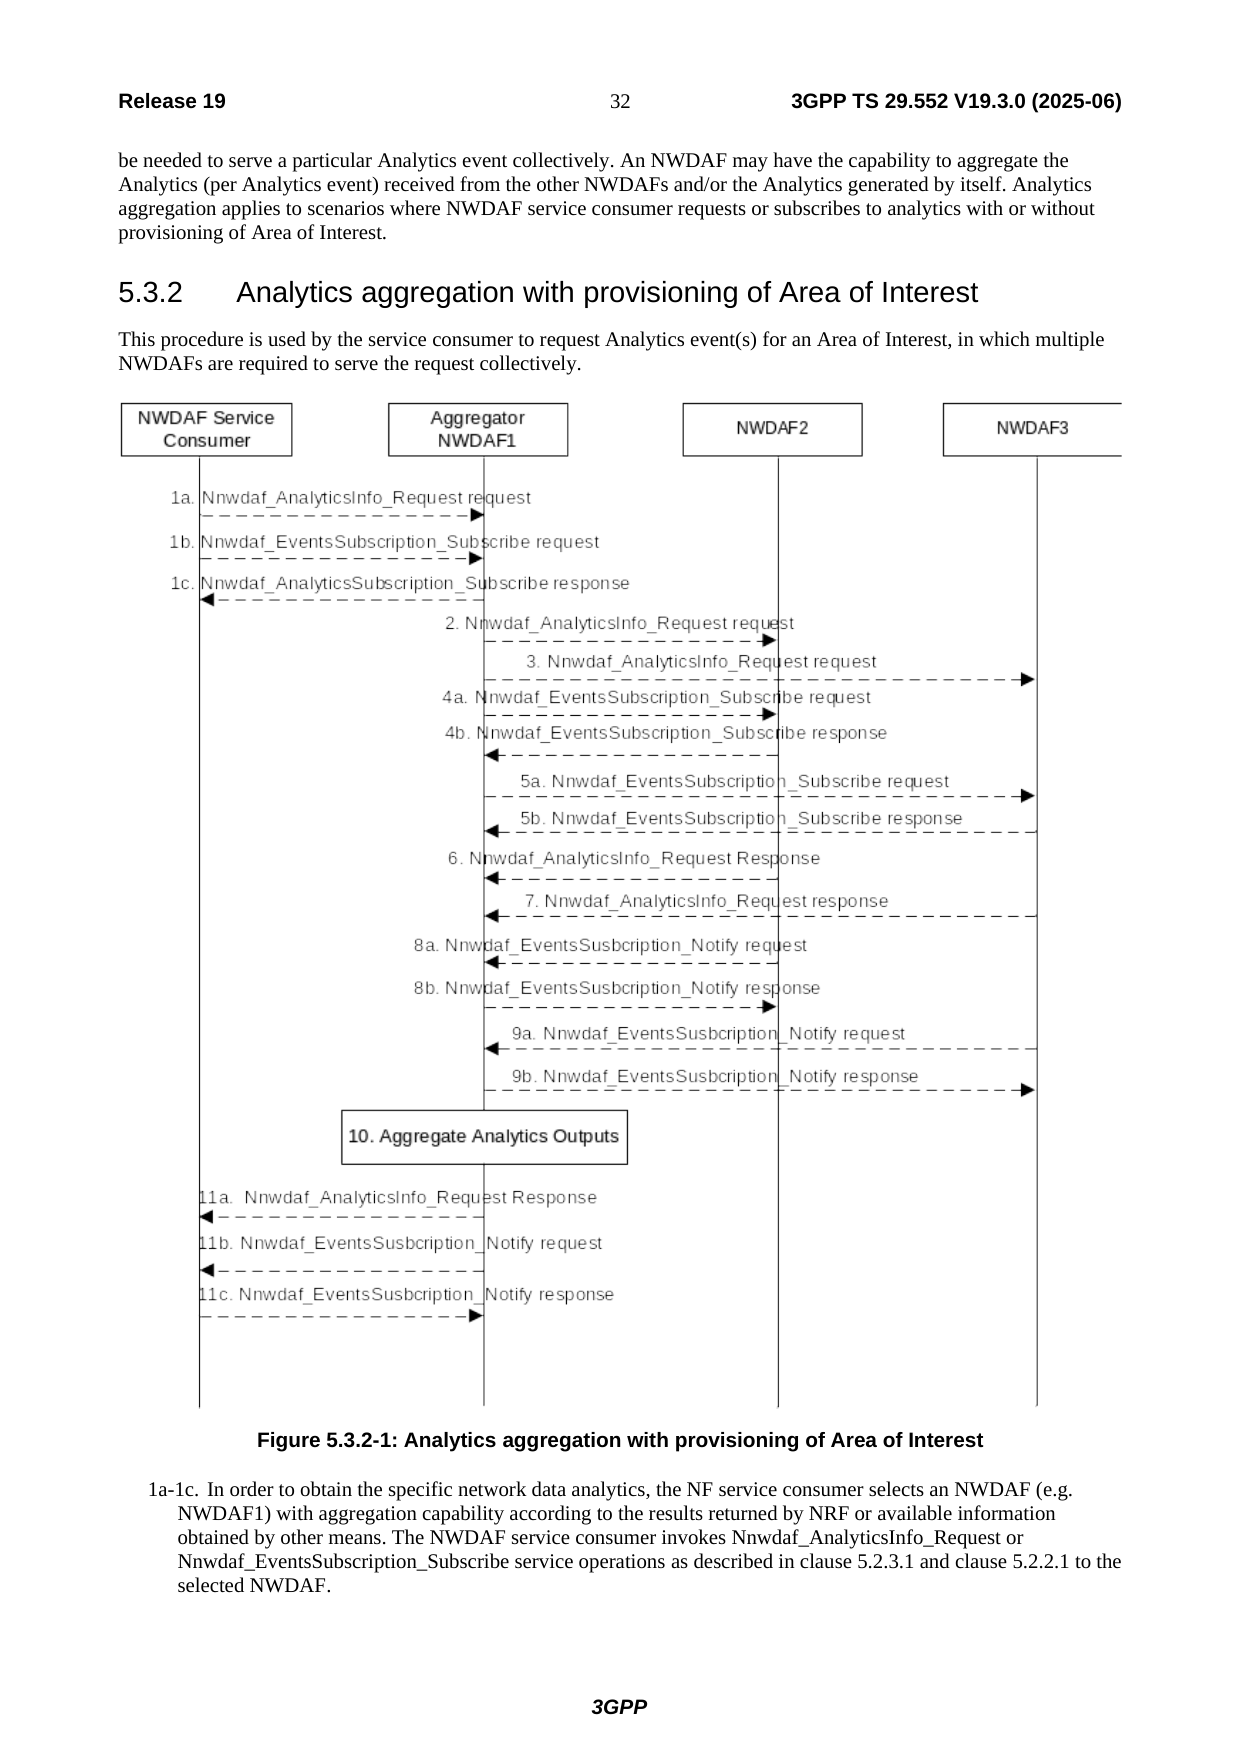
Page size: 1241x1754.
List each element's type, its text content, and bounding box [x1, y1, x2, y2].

subtitle 5.3.2 Analytics aggregation with provisioning of Area of Interest [118, 275, 1122, 308]
text This procedure is used by the service consumer to request Analytics event(s) for an Area of Interest, in which multiple NWDAFs are required to serve the request collectively. [118, 327, 1122, 375]
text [118, 147, 1122, 244]
text Figure 5.3.2-1: Analytics aggregation with provisioning of Area of Interest [118, 1428, 1122, 1452]
text 1a-1c. In order to obtain the specific network data analytics, the NF service consumer selects an NWDAF (e.g. NWDAF1) with aggregation capability according to the results returned by NRF or available information obtained by other means. The NWDAF service consumer invokes Nnwdaf_AnalyticsInfo_Request or Nnwdaf_EventsSubscription_Subscribe service operations as described in clause 5.2.3.1 and clause 5.2.2.1 to the selected NWDAF. [148, 1477, 1122, 1597]
